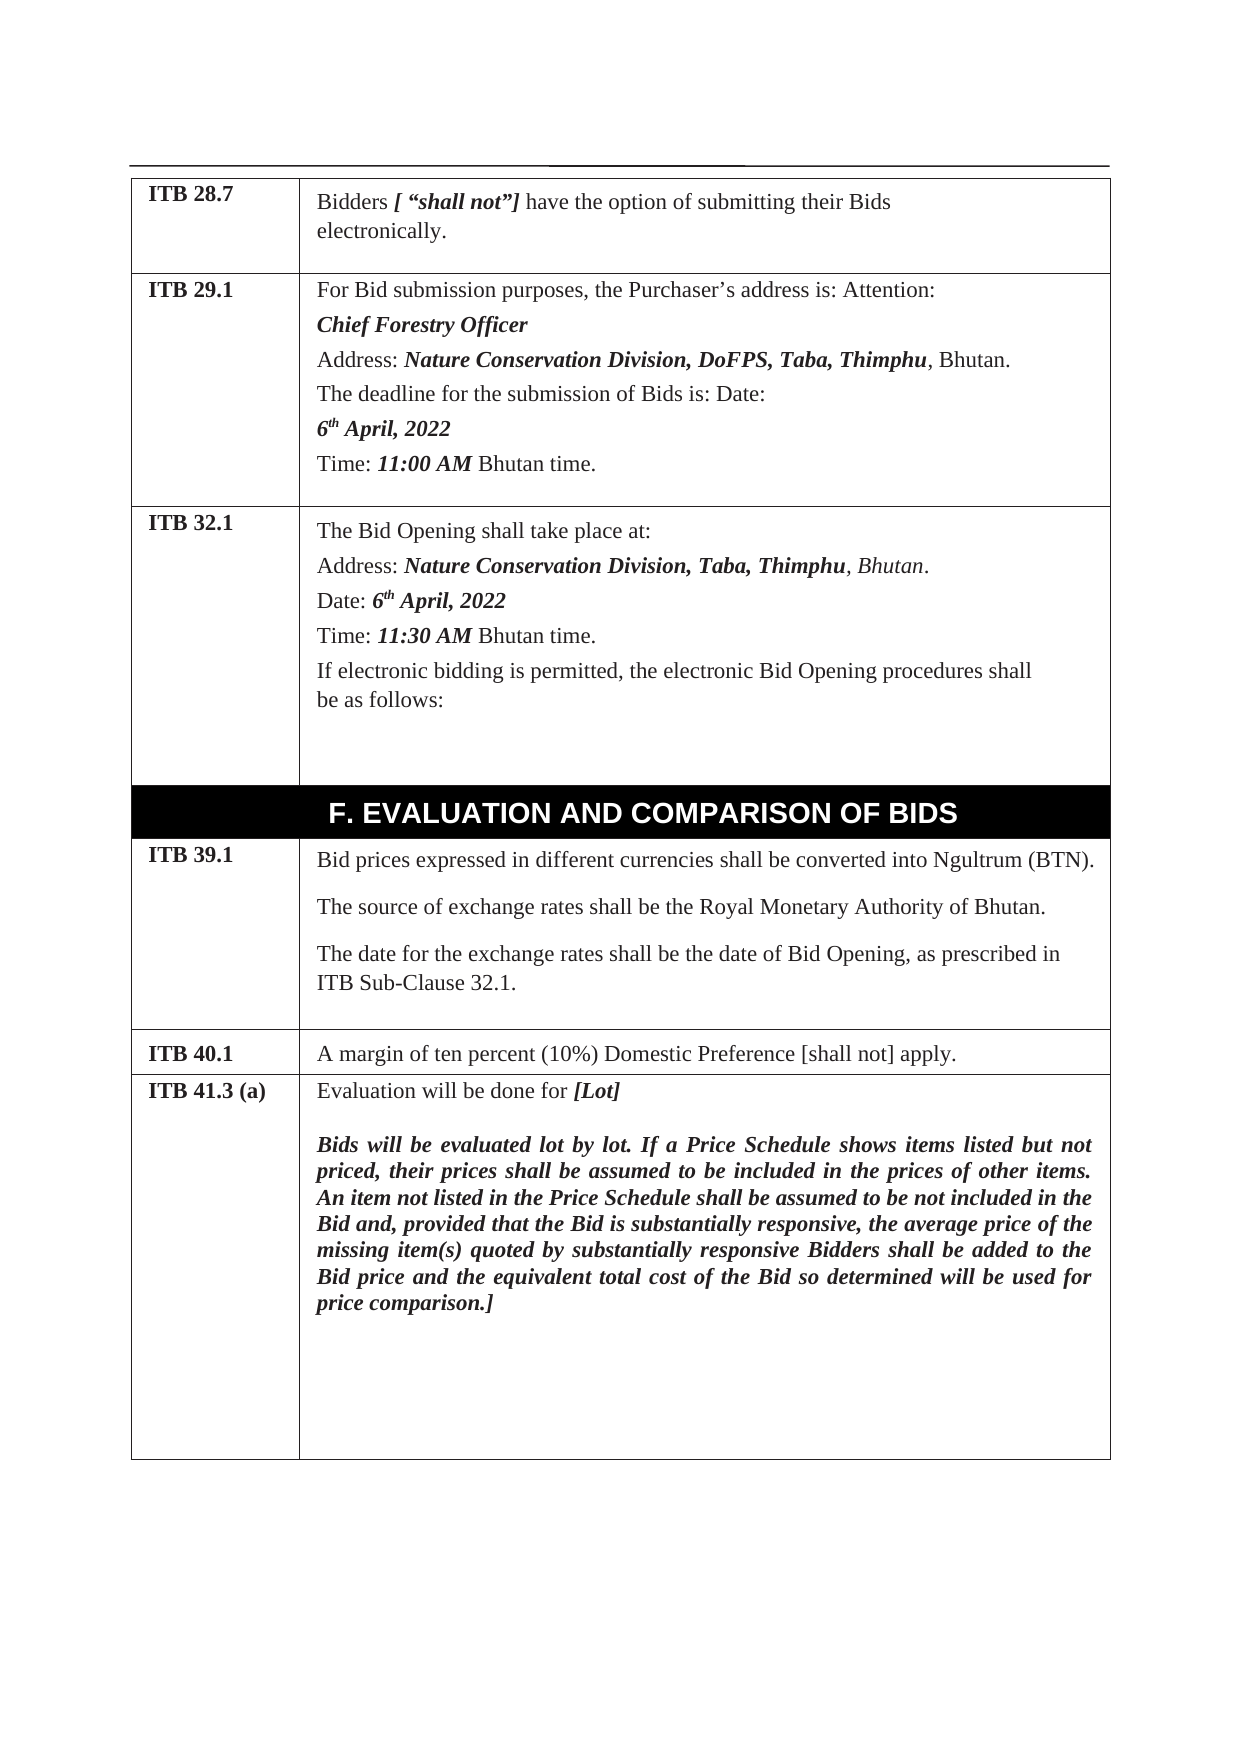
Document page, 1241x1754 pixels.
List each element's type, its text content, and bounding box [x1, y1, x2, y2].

table_cell ITB 41.3 (a) [132, 1075, 299, 1459]
table_header ITB 28.7 [132, 179, 299, 273]
table_cell ITB 29.1 [132, 274, 299, 506]
table_cell For Bid submission purposes, the Purchaser’s address is: Attention: Chief Forestry Officer Address: Nature Conservation Division, DoFPS, Taba, Thimphu, Bhutan. The deadline for the submission of Bids is: Date: 6th April, 2022 Time: 11:00 AM Bhutan time. [300, 274, 1110, 506]
table_cell ITB 39.1 [132, 839, 299, 1029]
table_cell F. EVALUATION AND COMPARISON OF BIDS [132, 786, 1110, 838]
table_cell ITB 40.1 [132, 1030, 299, 1074]
table_cell Evaluation will be done for [Lot] Bids will be evaluated lot by lot. If a Price Schedule shows items listed but not priced, their prices shall be assumed to be included in the prices of other items. An item not listed in the Price Schedule shall be assumed to be not included in the Bid and, provided that the Bid is substantially responsive, the average price of the missing item(s) quoted by substantially responsive Bidders shall be added to the Bid price and the equivalent total cost of the Bid so determined will be used for price comparison.] [300, 1075, 1110, 1459]
table_cell ITB 32.1 [132, 507, 299, 785]
table_cell A margin of ten percent (10%) Domestic Preference [shall not] apply. [300, 1030, 1110, 1074]
table_header Bidders [ “shall not”] have the option of submitting their Bids electronically. [300, 179, 1110, 273]
table_cell The Bid Opening shall take place at: Address: Nature Conservation Division, Taba, Thimphu, Bhutan. Date: 6th April, 2022 Time: 11:30 AM Bhutan time. If electronic bidding is permitted, the electronic Bid Opening procedures shall be as follows: [300, 507, 1110, 785]
table_cell Bid prices expressed in different currencies shall be converted into Ngultrum (BTN). The source of exchange rates shall be the Royal Monetary Authority of Bhutan. The date for the exchange rates shall be the date of Bid Opening, as prescribed in ITB Sub-Clause 32.1. [300, 839, 1110, 1029]
